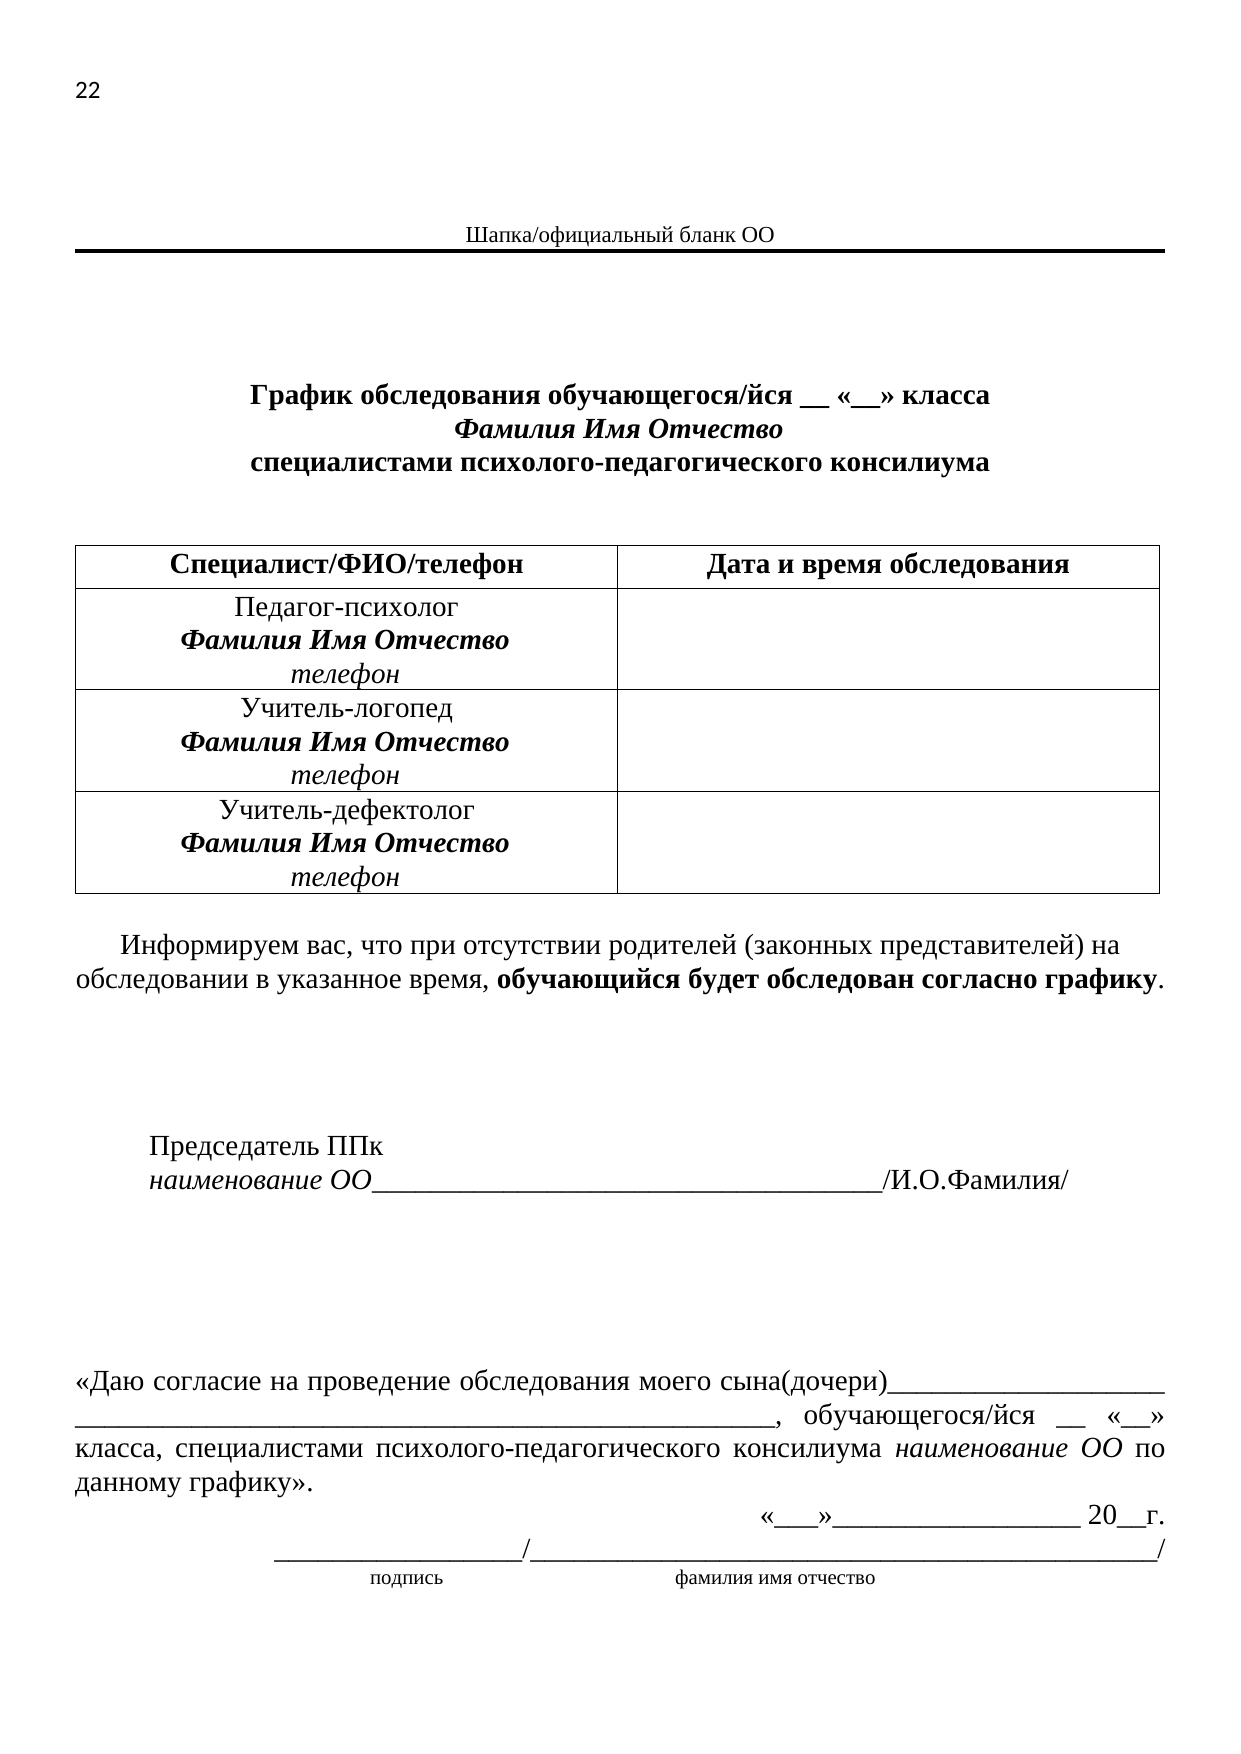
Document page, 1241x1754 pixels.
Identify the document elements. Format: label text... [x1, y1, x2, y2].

text Председатель ППк [149, 1128, 1165, 1162]
table_header Дата и время обследования [618, 546, 1159, 588]
text наименование ОО___________________________________/И.О.Фамилия/ [149, 1162, 1165, 1196]
table_cell [618, 589, 1159, 689]
table_cell Учитель-дефектолог Фамилия Имя Отчество телефон [76, 792, 617, 893]
table_cell Учитель-логопед Фамилия Имя Отчество телефон [76, 690, 617, 791]
table_cell Педагог-психолог Фамилия Имя Отчество телефон [76, 589, 617, 689]
text подпись фамилия имя отчество [370, 1564, 1165, 1589]
text «___»_________________ 20__г. [75, 1497, 1165, 1531]
text Информируем вас, что при отсутствии родителей (законных представителей) на обследовании в указанное время, обучающийся будет обследован согласно графику. [75, 927, 1165, 994]
text «Даю согласие на проведение обследования моего сына(дочери)___________________ ________________________________________________, обучающегося/йся __ «__» класса, специалистами психолого-педагогического консилиума наименование ОО по данному графику». [75, 1363, 1165, 1497]
text специалистами психолого-педагогического консилиума [75, 444, 1165, 478]
table_cell [618, 690, 1159, 791]
text Фамилия Имя Отчество [75, 411, 1165, 444]
table_cell [618, 792, 1159, 893]
table_header Специалист/ФИО/телефон [76, 546, 617, 588]
text _________________/___________________________________________/ [75, 1531, 1165, 1564]
text Шапка/официальный бланк ОО [75, 221, 1165, 249]
text График обследования обучающегося/йся __ «__» класса [75, 377, 1165, 411]
